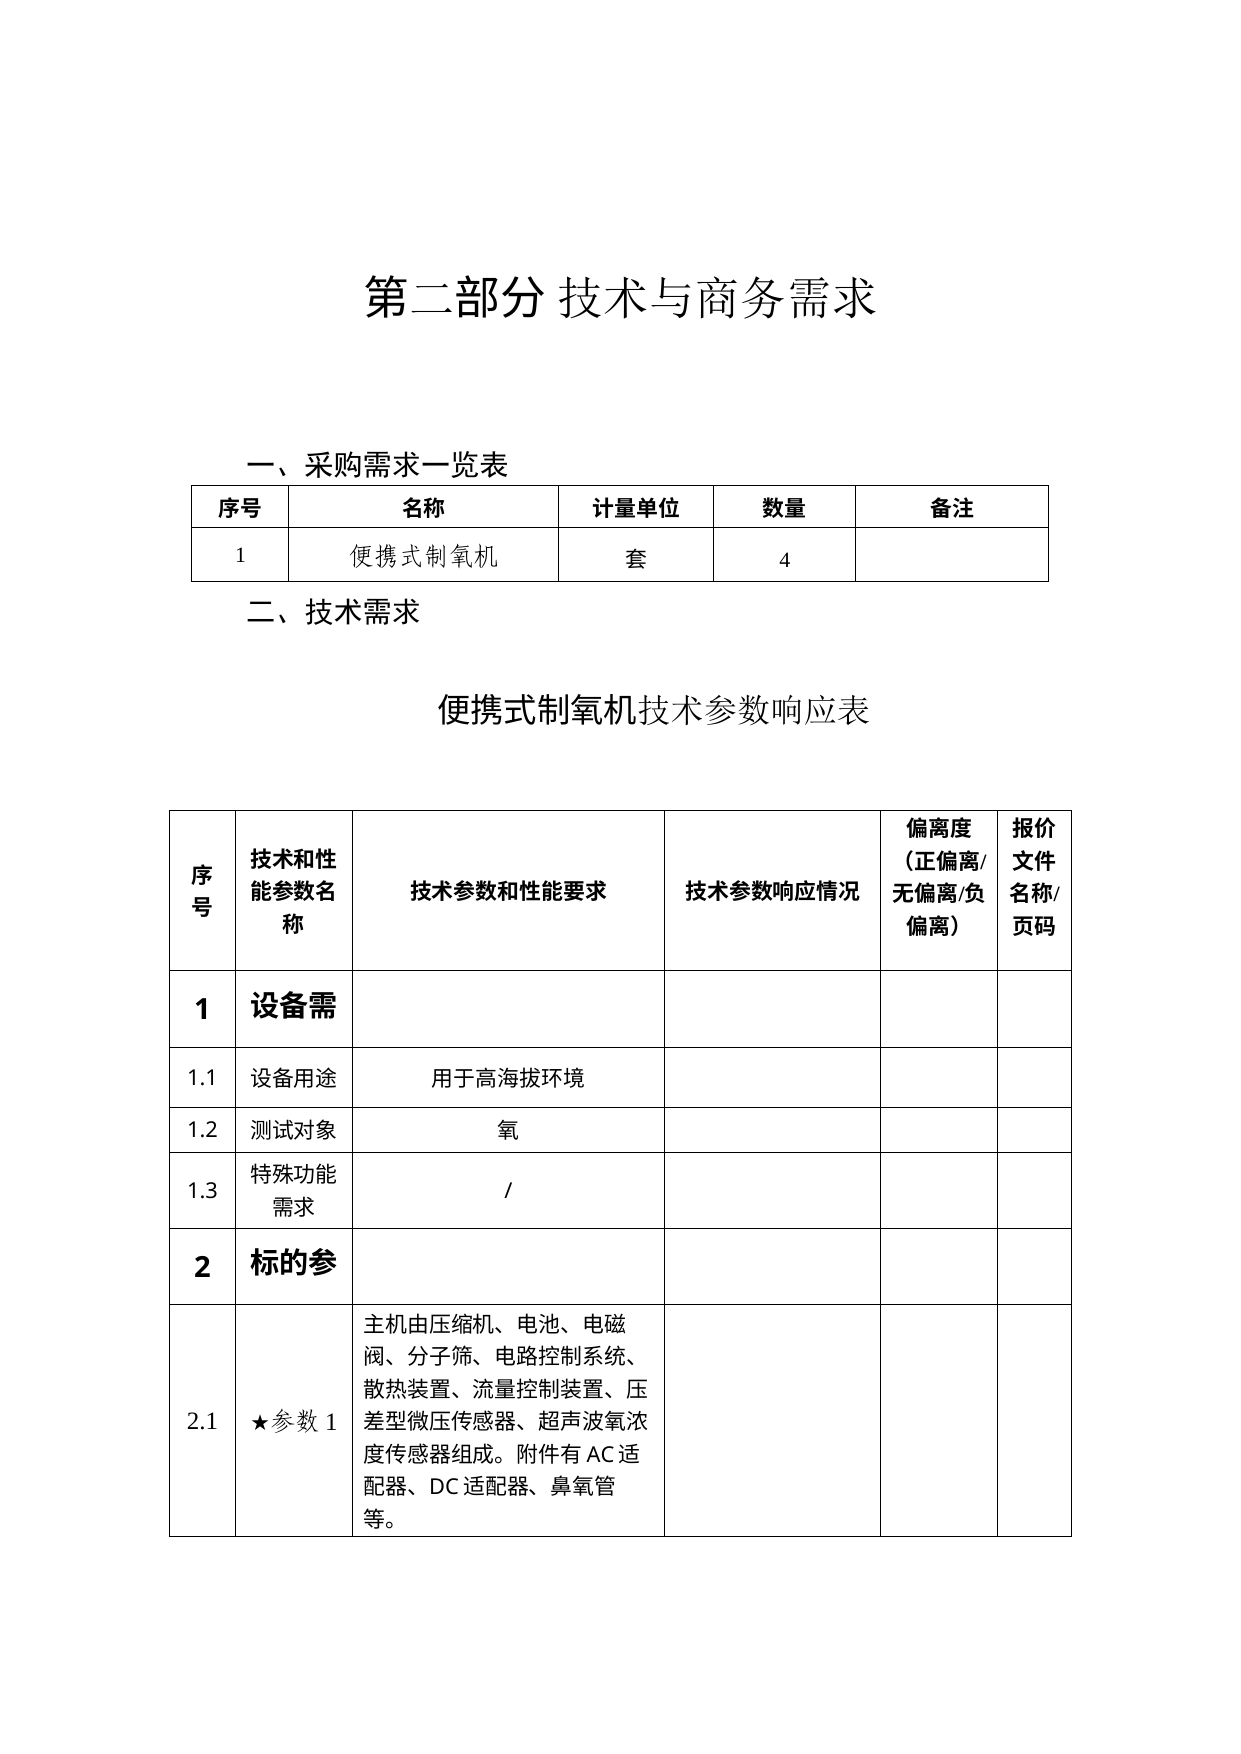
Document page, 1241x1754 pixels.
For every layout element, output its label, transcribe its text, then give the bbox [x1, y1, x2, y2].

subtitle 技术与商务需求 [187, 262, 1053, 327]
table_cell [665, 1153, 880, 1227]
table_cell [665, 1229, 880, 1304]
table_cell 标的参数 [236, 1229, 352, 1304]
table_cell [998, 1048, 1071, 1107]
table_cell [881, 1229, 997, 1304]
table_cell [998, 1229, 1071, 1304]
table_header 偏离度（正偏离/无偏离/负偏离） [881, 811, 997, 970]
table_header 序号 [170, 811, 235, 970]
table_cell 便携式制氧机 [289, 528, 558, 581]
table_cell [998, 1305, 1071, 1536]
table_cell 1.1 [170, 1048, 235, 1107]
table_cell [665, 1108, 880, 1152]
table_cell [665, 1048, 880, 1107]
list 采购需求一览表 [187, 435, 1053, 485]
table_cell [881, 971, 997, 1047]
table_cell 1.2 [170, 1108, 235, 1152]
table_cell / [353, 1153, 664, 1227]
table_cell [998, 1108, 1071, 1152]
table_cell 主机由压缩机、电池、电磁阀、分子筛、电路控制系统、散热装置、流量控制装置、压差型微压传感器、超声波氧浓度传感器组成。附件有AC适配器、DC适配器、鼻氧管等。 [353, 1305, 664, 1536]
table_cell [881, 1305, 997, 1536]
table_cell [353, 1229, 664, 1304]
table_cell 1 [192, 528, 288, 581]
table_header 技术参数和性能要求 [353, 811, 664, 970]
table_cell [665, 971, 880, 1047]
table_cell [665, 1305, 880, 1536]
table_cell 4 [714, 528, 855, 581]
table_cell 2.1 [170, 1305, 235, 1536]
table_cell 特殊功能需求 [236, 1153, 352, 1227]
table_cell [353, 971, 664, 1047]
table_cell 用于高海拔环境 [353, 1048, 664, 1107]
table_cell [998, 971, 1071, 1047]
list 技术需求 [187, 582, 1053, 632]
table_cell 设备需求 [236, 971, 352, 1047]
table_header 备注 [856, 486, 1048, 527]
table_header 技术和性能参数名称 [236, 811, 352, 970]
table_header 计量单位 [559, 486, 713, 527]
table_cell 套 [559, 528, 713, 581]
table_cell 设备用途 [236, 1048, 352, 1107]
table_header 序号 [192, 486, 288, 527]
table_cell [881, 1108, 997, 1152]
table_cell 1 [170, 971, 235, 1047]
table_cell [856, 528, 1048, 581]
text 便携式制氧机技术参数响应表 [187, 682, 1053, 732]
table_header 技术参数响应情况 [665, 811, 880, 970]
table_header 数量 [714, 486, 855, 527]
table_cell 2 [170, 1229, 235, 1304]
table_cell 氧 [353, 1108, 664, 1152]
table_cell 1.3 [170, 1153, 235, 1227]
table_header 报价文件名称/页码 [998, 811, 1071, 970]
table_cell [881, 1048, 997, 1107]
table_cell 测试对象 [236, 1108, 352, 1152]
table_header 名称 [289, 486, 558, 527]
table_cell [998, 1153, 1071, 1227]
table_cell ★参数1 [236, 1305, 352, 1536]
table_cell [881, 1153, 997, 1227]
